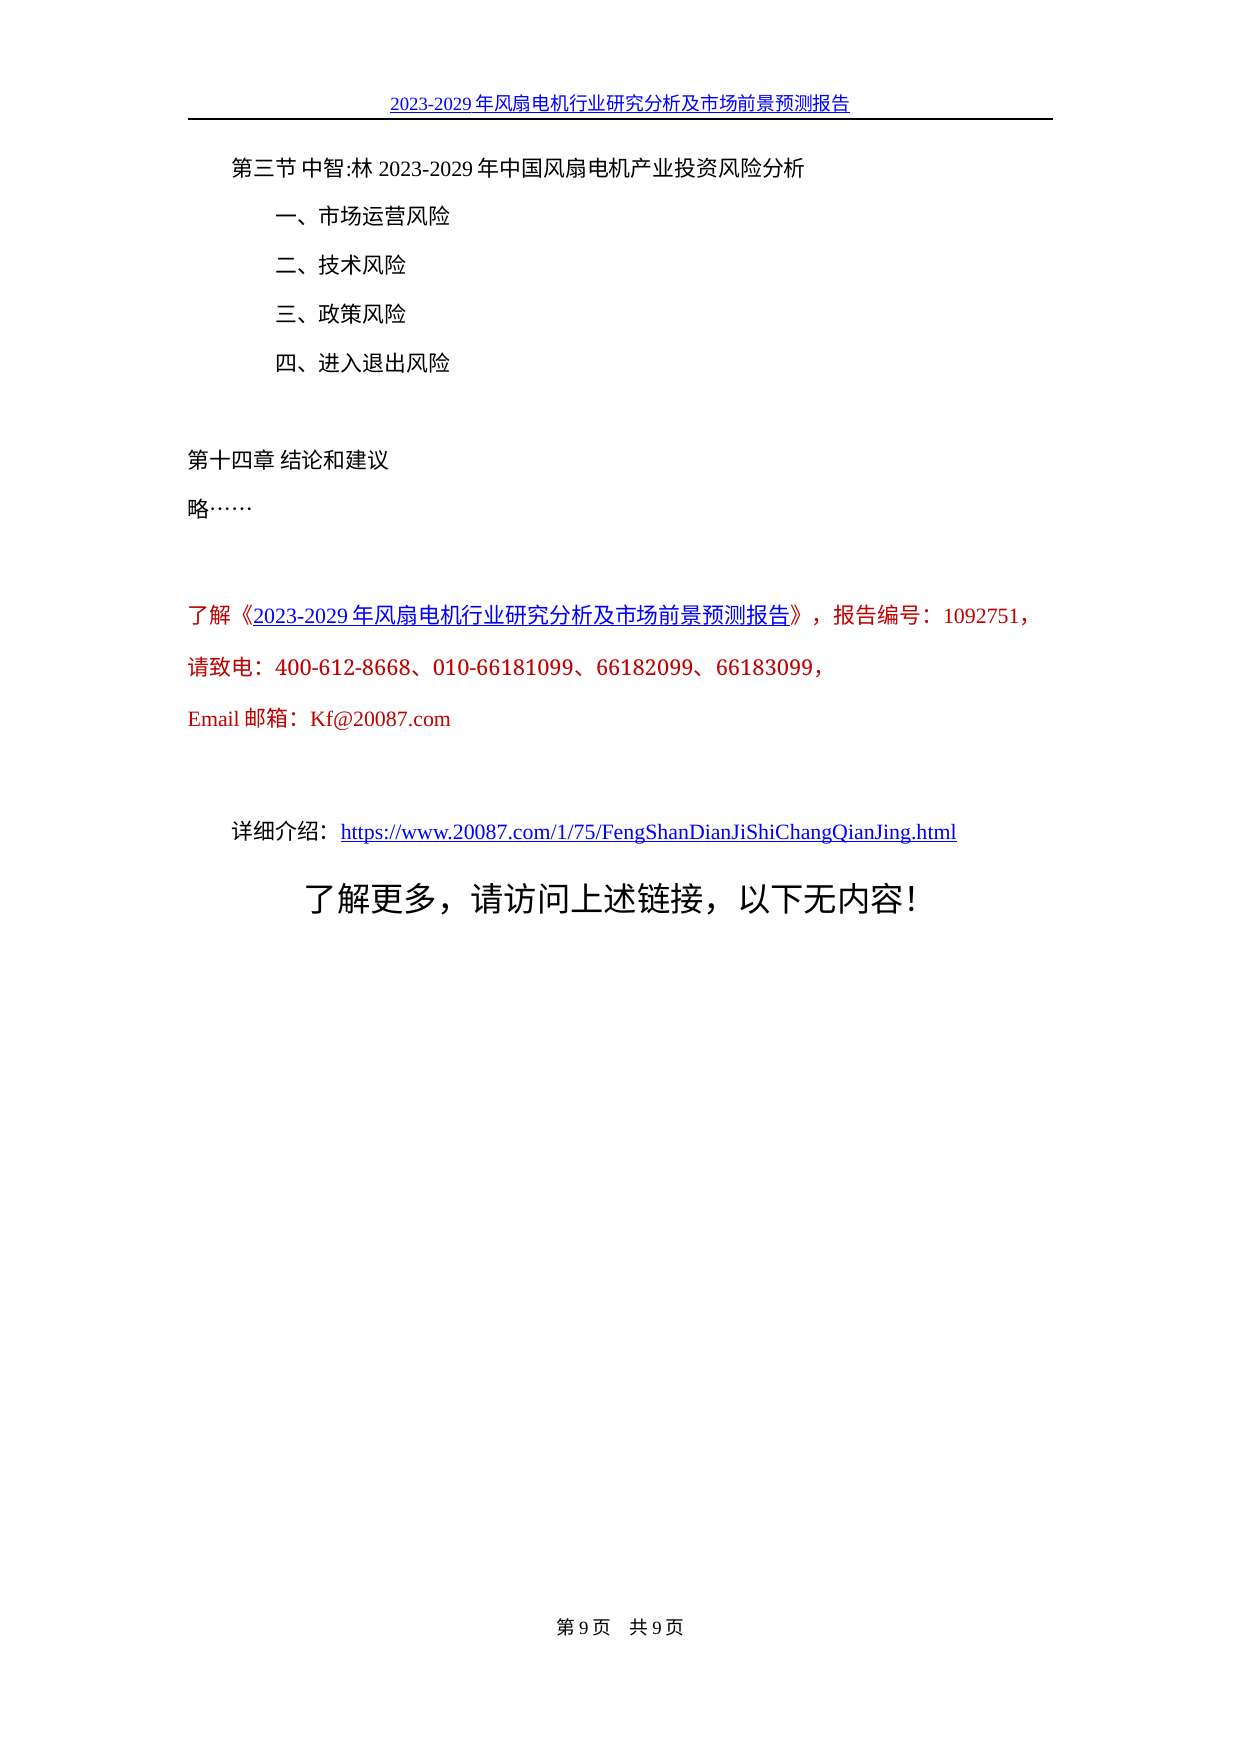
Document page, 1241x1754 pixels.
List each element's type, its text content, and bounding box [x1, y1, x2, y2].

text Email邮箱：Kf@20087.com [187, 701, 1053, 733]
title 了解更多，请访问上述链接，以下无内容！ [187, 864, 1053, 929]
text 详细介绍：https://www.20087.com/1/75/FengShanDianJiShiChangQianJing.html [187, 814, 1053, 846]
text 请致电：400-612-8668、010-66181099、66182099、66183099， [187, 649, 1053, 682]
text 了解《2023-2029年风扇电机行业研究分析及市场前景预测报告》，报告编号：1092751， [187, 598, 1053, 630]
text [187, 150, 1053, 524]
